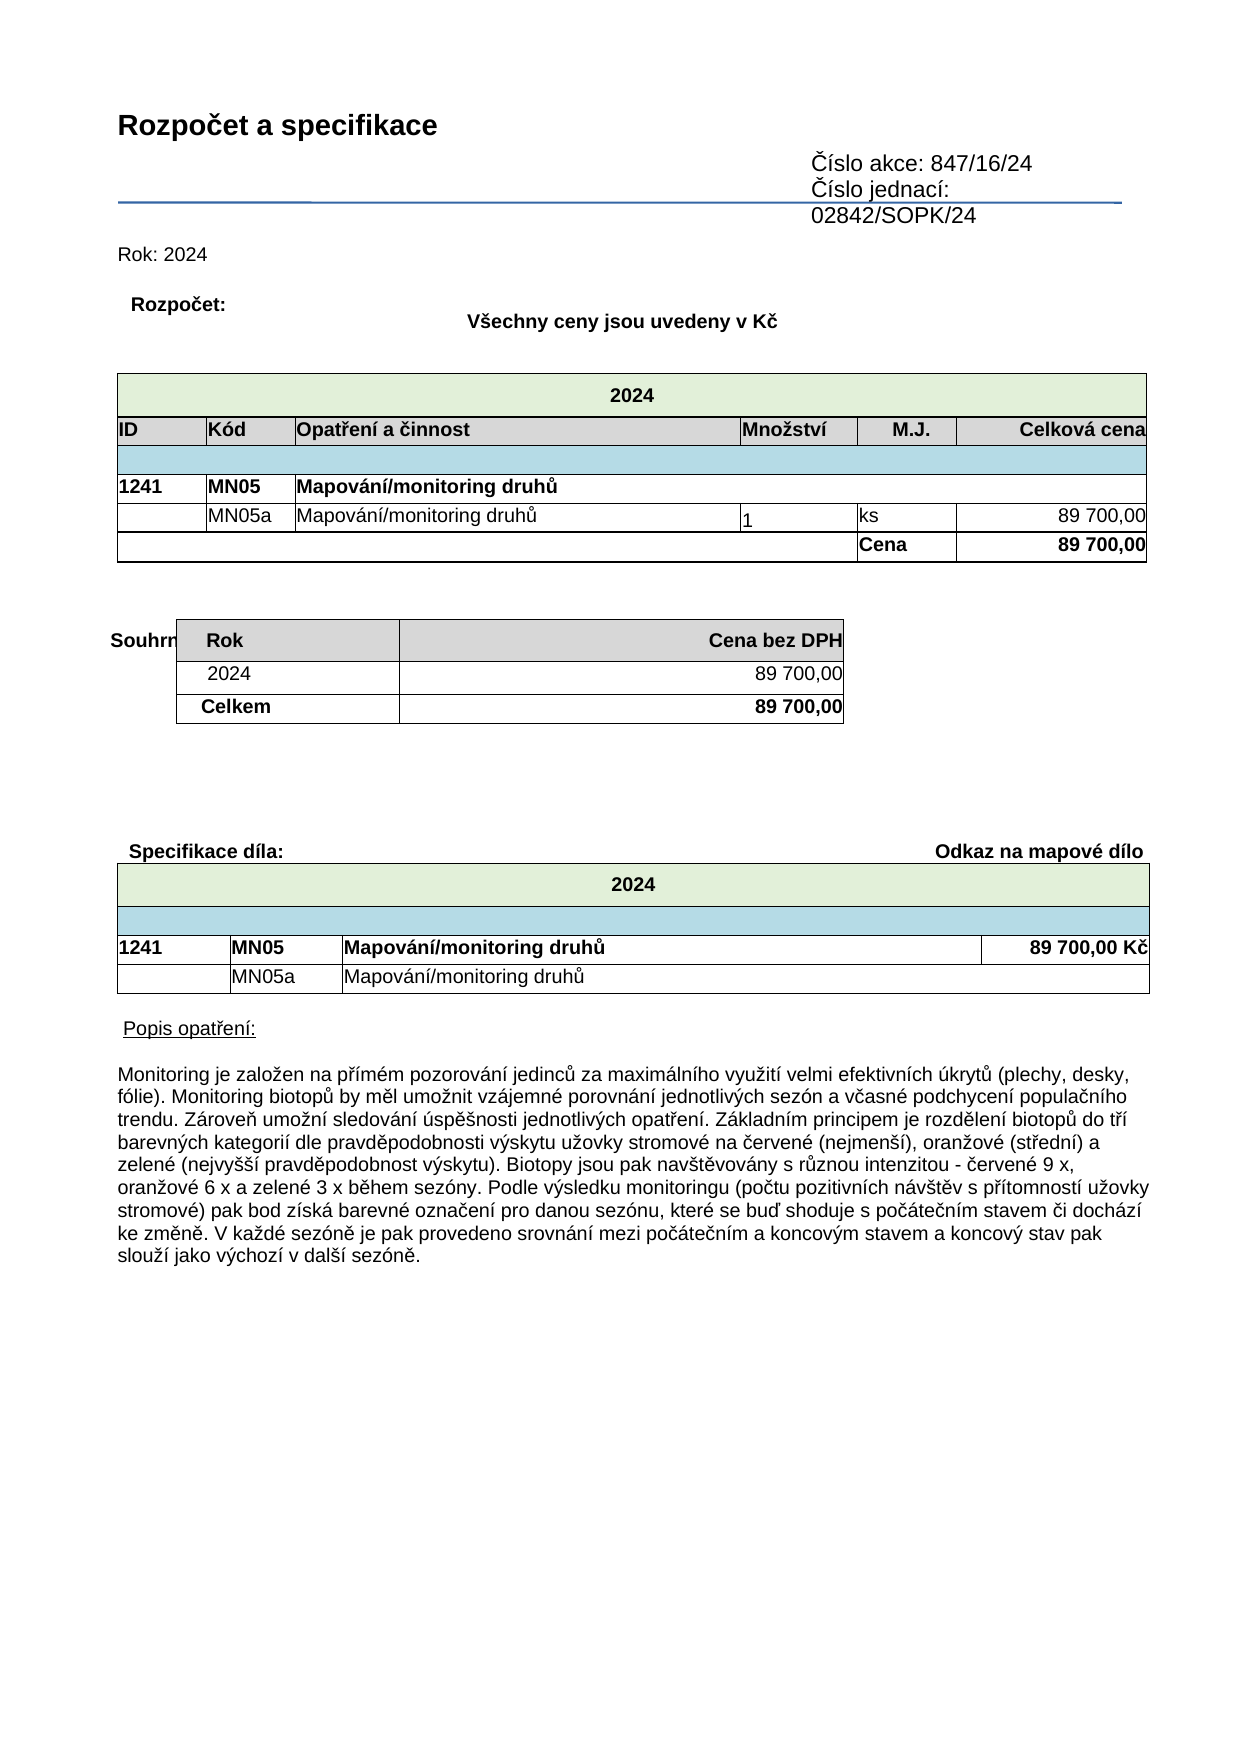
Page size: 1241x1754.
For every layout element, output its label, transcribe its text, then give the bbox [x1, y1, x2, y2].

table_cell 89 700,00 Kč [982, 936, 1149, 964]
text Rok: 2024 [117, 243, 1150, 266]
table_cell Opatření a činnost [296, 418, 740, 445]
table_cell MN05 [231, 936, 342, 964]
text Rozpočet: [131, 293, 230, 316]
table_cell Cena [858, 533, 956, 561]
table_cell 89 700,00 [957, 533, 1146, 561]
table_cell [118, 446, 1146, 474]
table_cell [118, 907, 1149, 935]
table_cell [118, 533, 857, 561]
table_cell MN05 [207, 475, 295, 503]
text Popis opatření: [123, 1017, 1150, 1039]
table_cell ID [118, 418, 206, 445]
table_cell Celková cena [957, 418, 1146, 445]
table_header Rok [177, 620, 399, 661]
table_cell [118, 504, 206, 531]
table_cell Mapování/monitoring druhů [296, 475, 1146, 503]
table_header 2024 [118, 864, 1149, 906]
table_cell MN05a [231, 965, 342, 993]
table_cell 1241 [118, 936, 230, 964]
text Souhrnný rozpočet: [110, 629, 176, 652]
table_cell Kód [207, 418, 295, 445]
table_header 2024 [118, 374, 1146, 416]
text Specifikace díla: Odkaz na mapové dílo [129, 840, 1150, 863]
table_cell 1 [741, 504, 857, 531]
table_cell MN05a [207, 504, 295, 531]
text Rozpočet a specifikace [117, 108, 1150, 141]
table_cell 2024 [177, 662, 399, 694]
table_cell 1241 [118, 475, 206, 503]
table_cell 89 700,00 [400, 695, 843, 723]
text Monitoring je založen na přímém pozorování jedinců za maximálního využití velmi efektivních úkrytů (plechy, desky, fólie). Monitoring biotopů by měl umožnit vzájemné porovnání jednotlivých sezón a včasné podchycení populačního trendu. Zároveň umožní sledování úspěšnosti jednotlivých opatření. Základním principem je rozdělení biotopů do tří barevných kategorií dle pravděpodobnosti výskytu užovky stromové na červené (nejmenší), oranžové (střední) a zelené (nejvyšší pravděpodobnost výskytu). Biotopy jsou pak navštěvovány s různou intenzitou - červené 9 x, oranžové 6 x a zelené 3 x během sezóny. Podle výsledku monitoringu (počtu pozitivních návštěv s přítomností užovky stromové) pak bod získá barevné označení pro danou sezónu, které se buď shoduje s počátečním stavem či dochází ke změně. V každé sezóně je pak provedeno srovnání mezi počátečním a koncovým stavem a koncový stav pak slouží jako výchozí v další sezóně. [117, 1062, 1150, 1267]
table_cell 89 700,00 [957, 504, 1146, 531]
table_cell M.J. [858, 418, 956, 445]
table_cell Mapování/monitoring druhů [343, 936, 981, 964]
table_cell [118, 965, 230, 993]
table_cell Celkem [177, 695, 399, 723]
table_cell Mapování/monitoring druhů [343, 965, 1149, 993]
text Všechny ceny jsou uvedeny v Kč [467, 310, 785, 333]
table_header Cena bez DPH [400, 620, 843, 661]
table_cell Množství [741, 418, 857, 445]
table_cell Mapování/monitoring druhů [296, 504, 740, 531]
table_cell 89 700,00 [400, 662, 843, 694]
table_cell ks [858, 504, 956, 531]
